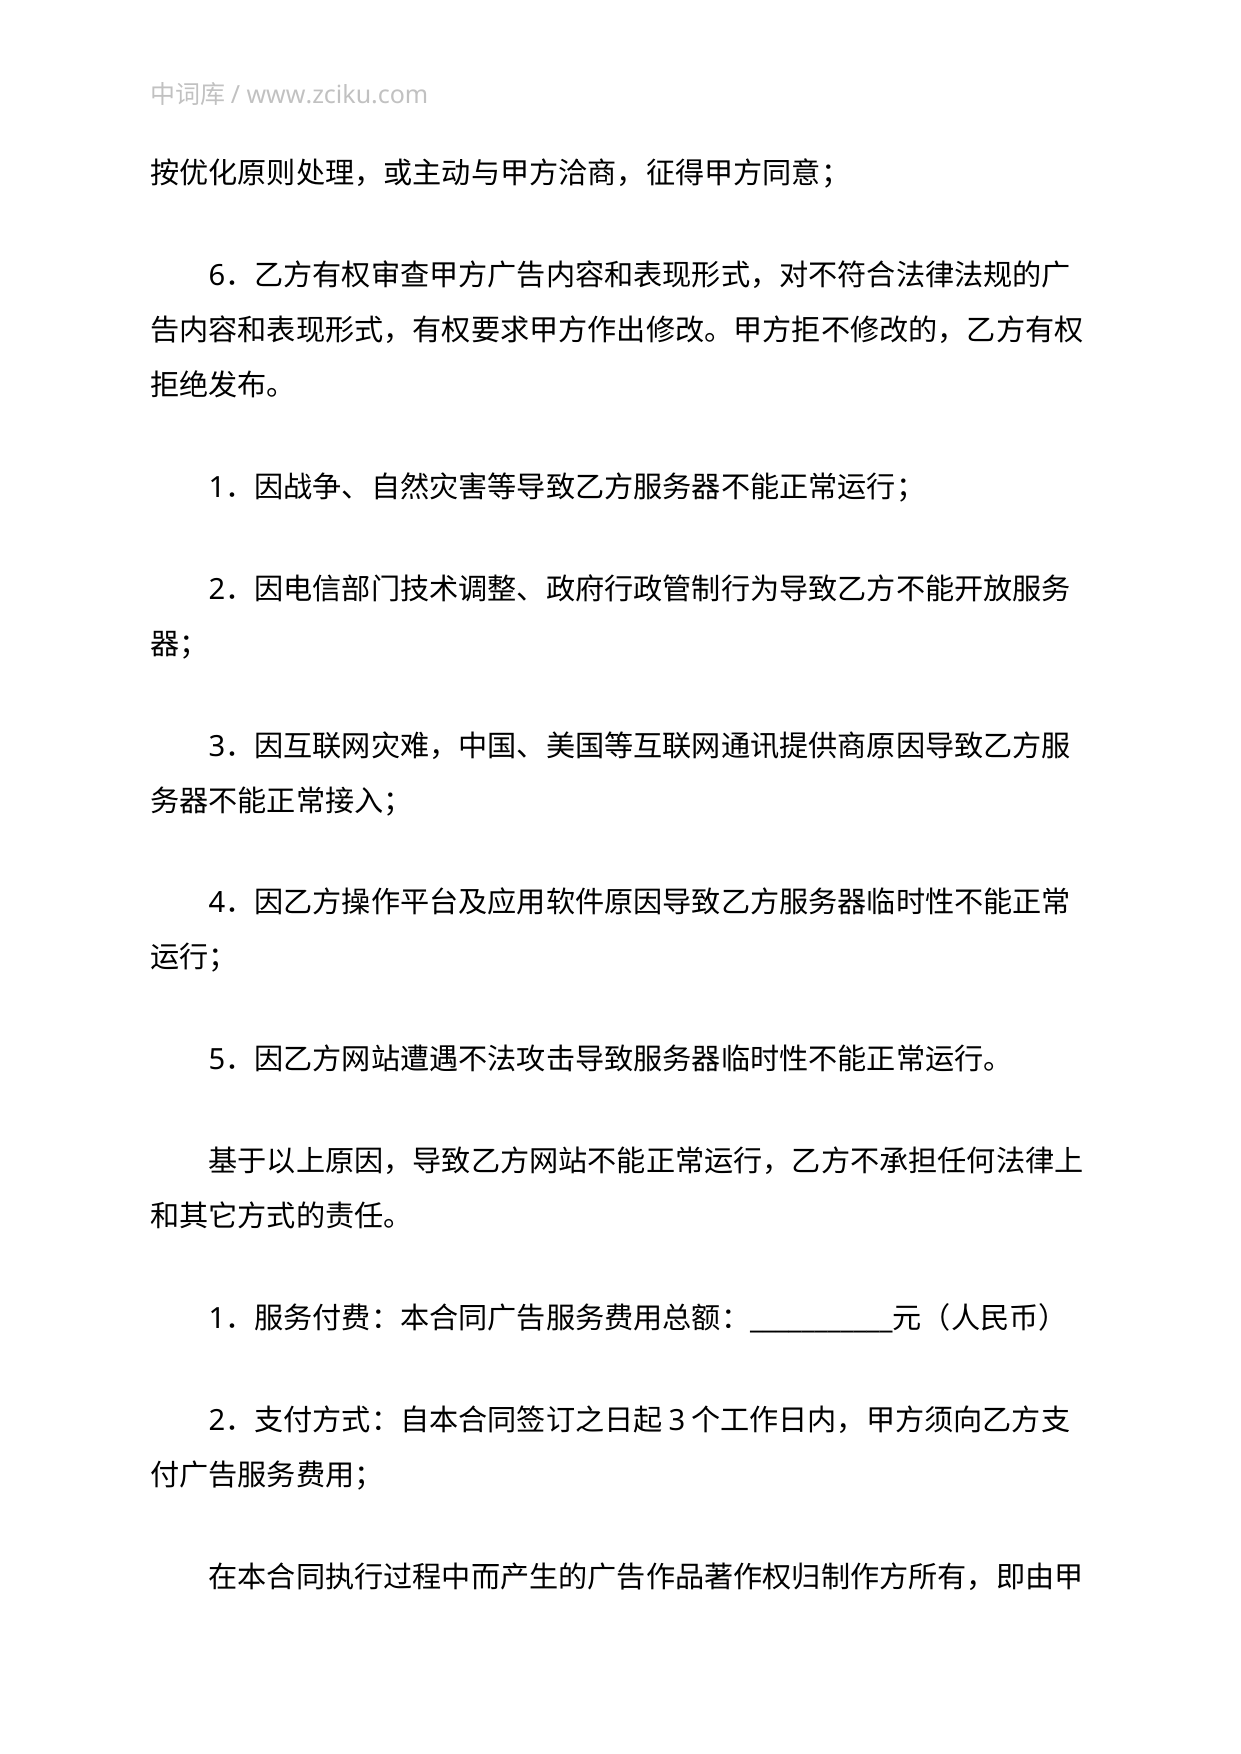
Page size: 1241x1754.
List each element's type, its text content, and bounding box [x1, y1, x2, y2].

text 基于以上原因，导致乙方网站不能正常运行，乙方不承担任何法律上和其它方式的责任。 [150, 1138, 1090, 1235]
text 1．因战争、自然灾害等导致乙方服务器不能正常运行； [150, 463, 1090, 506]
text 6．乙方有权审查甲方广告内容和表现形式，对不符合法律法规的广告内容和表现形式，有权要求甲方作出修改。甲方拒不修改的，乙方有权拒绝发布。 [150, 252, 1090, 404]
text 4．因乙方操作平台及应用软件原因导致乙方服务器临时性不能正常运行； [150, 879, 1090, 976]
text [150, 150, 1090, 192]
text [150, 1553, 1090, 1595]
text 2．因电信部门技术调整、政府行政管制行为导致乙方不能开放服务器； [150, 565, 1090, 663]
text 3．因互联网灾难，中国、美国等互联网通讯提供商原因导致乙方服务器不能正常接入； [150, 722, 1090, 819]
text 1．服务付费：本合同广告服务费用总额：___________元（人民币） [150, 1294, 1090, 1337]
text 2．支付方式：自本合同签订之日起3个工作日内，甲方须向乙方支付广告服务费用； [150, 1396, 1090, 1494]
text 5．因乙方网站遭遇不法攻击导致服务器临时性不能正常运行。 [150, 1036, 1090, 1078]
